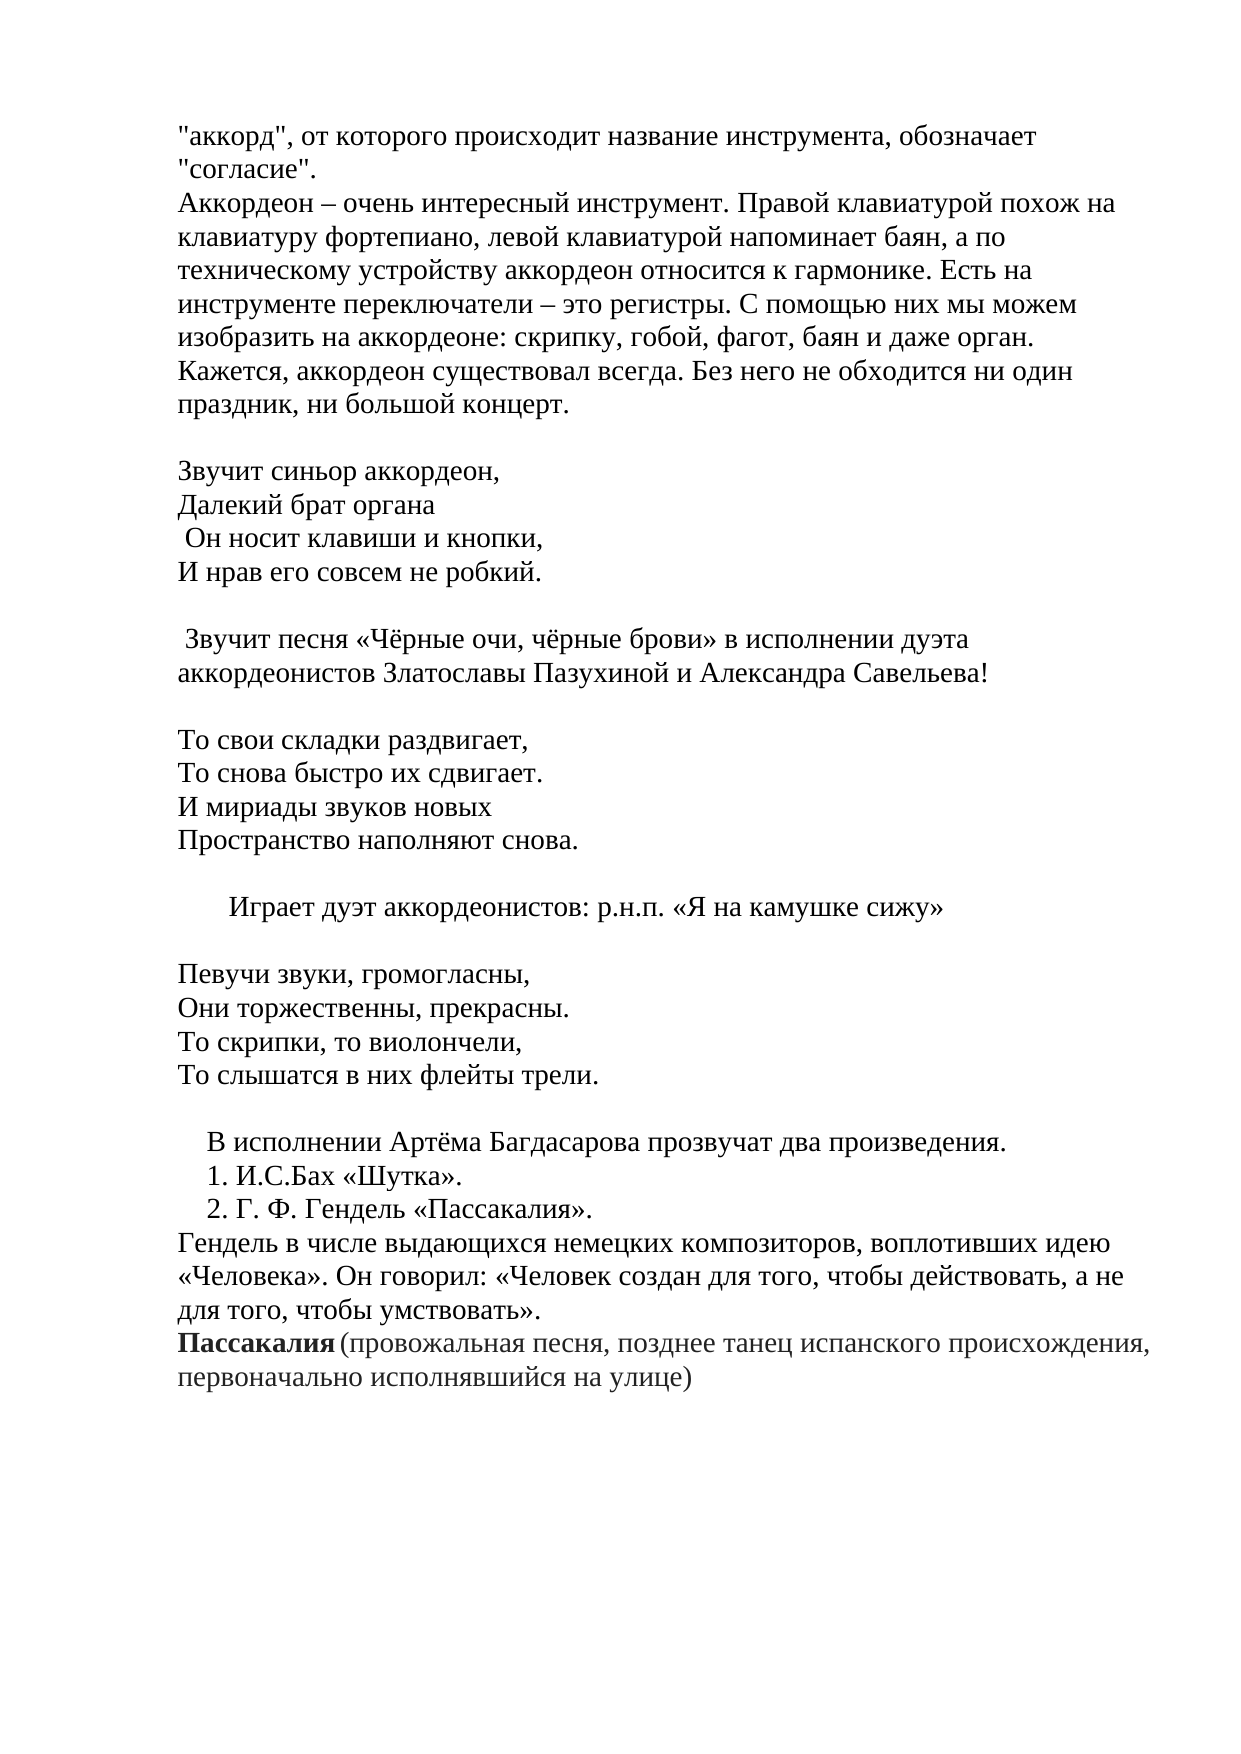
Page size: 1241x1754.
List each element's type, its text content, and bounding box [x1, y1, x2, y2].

text Кажется, аккордеон существовал всегда. Без него не обходится ни один праздник, ни большой концерт. [177, 353, 1152, 420]
text 2. Г. Ф. Гендель «Пассакалия». Гендель в числе выдающихся немецких композиторов, воплотивших идею «Человека». Он говорил: «Человек создан для того, чтобы действовать, а не для того, чтобы умствовать». [177, 1191, 1152, 1326]
text То свои складки раздвигает, То снова быстро их сдвигает. И мириады звуков новых Пространство наполняют снова. [177, 688, 1152, 856]
text Он носит клавиши и кнопки, И нрав его совсем не робкий. [177, 521, 1152, 588]
text В исполнении Артёма Багдасарова прозвучат два произведения. [177, 1124, 1152, 1158]
text 1. И.С.Бах «Шутка». [177, 1158, 1152, 1191]
text Звучит песня «Чёрные очи, чёрные брови» в исполнении дуэта аккордеонистов Златославы Пазухиной и Александра Савельева! [177, 621, 1152, 688]
text Пассакалия (провожальная песня, позднее танец испанского происхождения, первоначально исполнявшийся на улице) [177, 1326, 1152, 1393]
text Звучит синьор аккордеон, Далекий брат органа [177, 453, 1152, 521]
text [177, 118, 1152, 185]
text Играет дуэт аккордеонистов: р.н.п. «Я на камушке сижу» Певучи звуки, громогласны, Они торжественны, прекрасны. То скрипки, то виолончели, То слышатся в них флейты трели. [177, 889, 1152, 1091]
text Аккордеон – очень интересный инструмент. Правой клавиатурой похож на клавиатуру фортепиано, левой клавиатурой напоминает баян, а по техническому устройству аккордеон относится к гармонике. Есть на инструменте переключатели – это регистры. С помощью них мы можем изобразить на аккордеоне: скрипку, гобой, фагот, баян и даже орган. [177, 185, 1152, 353]
